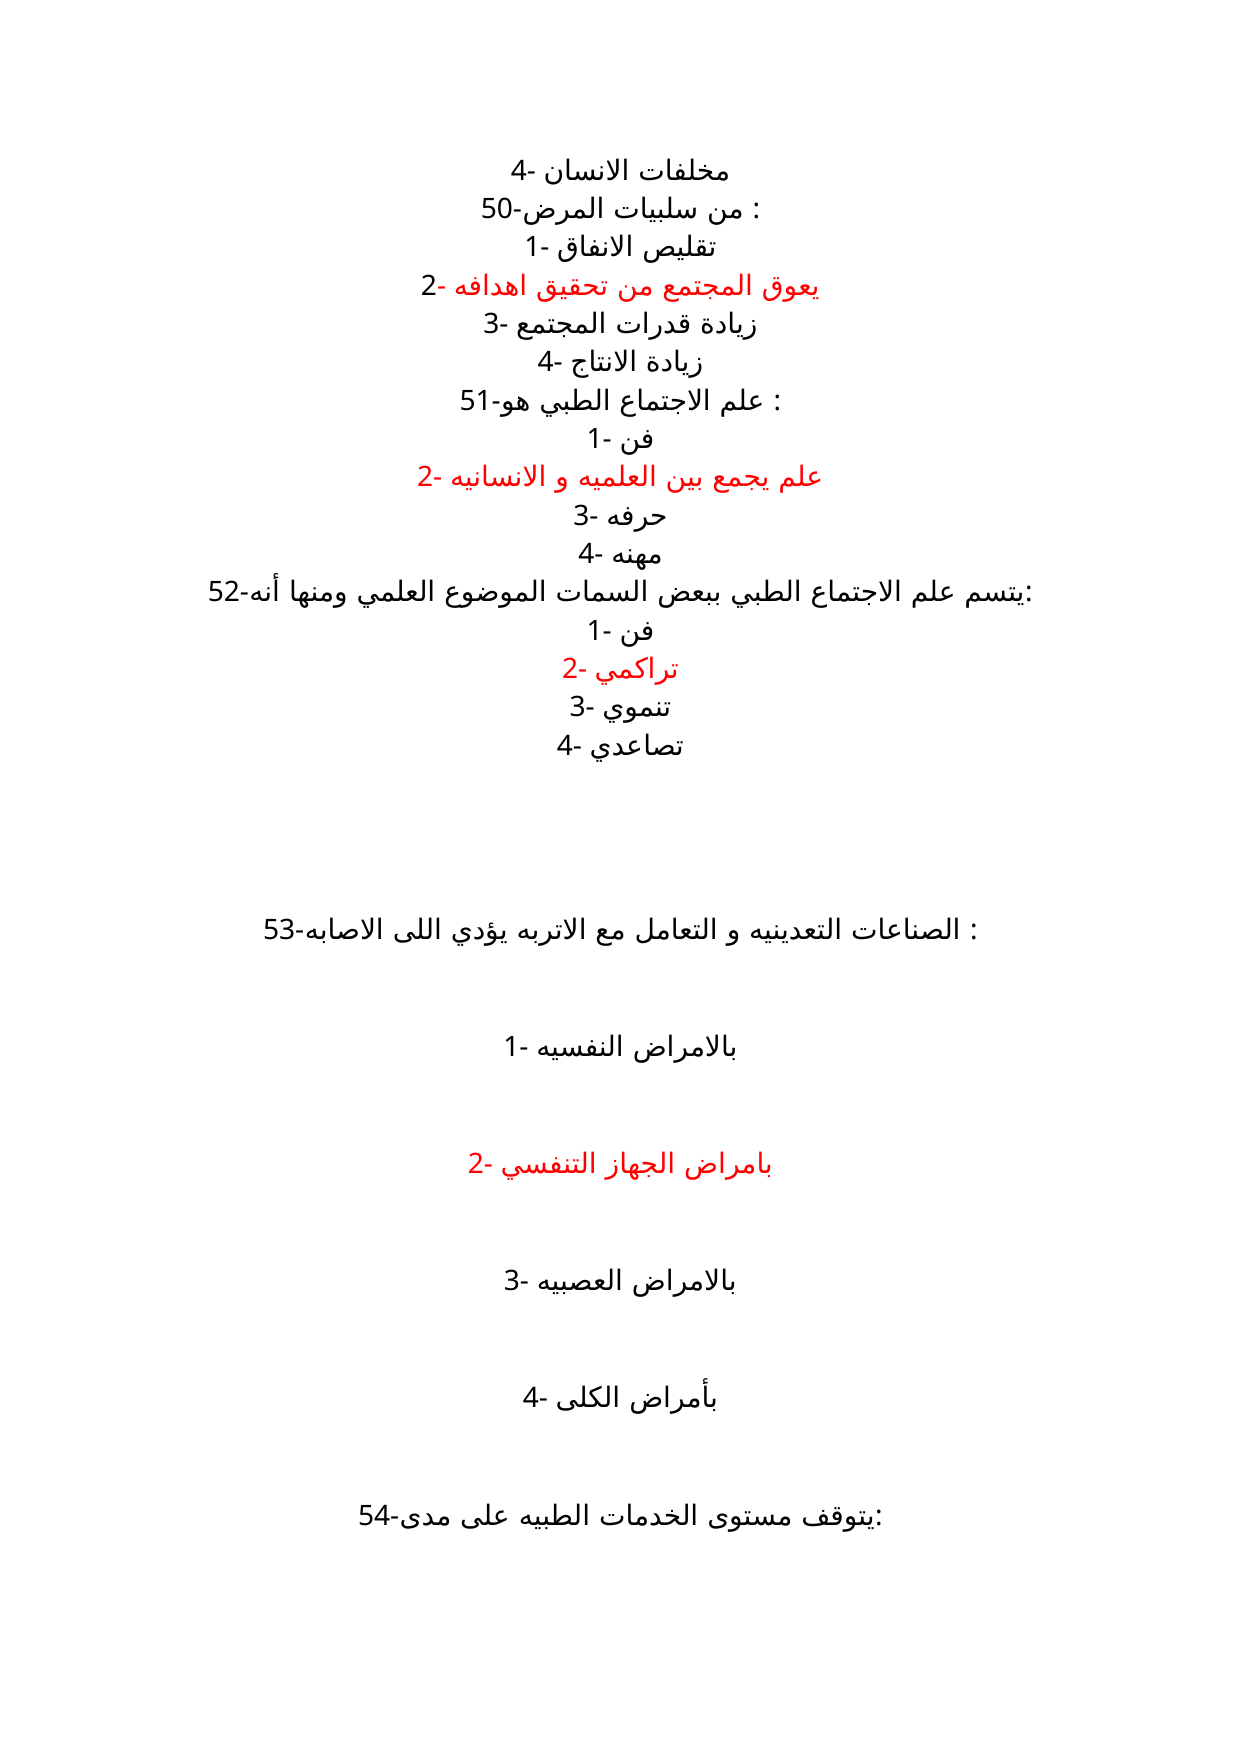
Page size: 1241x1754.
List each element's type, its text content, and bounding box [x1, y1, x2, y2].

text 4- بأمراض الكلى [187, 1378, 1053, 1416]
text 1- بالامراض النفسيه [187, 1027, 1053, 1065]
text 54-يتوقف مستوى الخدمات الطبيه على مدى: [187, 1495, 1053, 1533]
text 53-الصناعات التعدينيه و التعامل مع الاتربه يؤدي اللى الاصابه : [187, 909, 1053, 948]
text 2- بامراض الجهاز التنفسي [187, 1144, 1053, 1182]
text 3- بالامراض العصبيه [187, 1261, 1053, 1299]
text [187, 150, 1053, 763]
